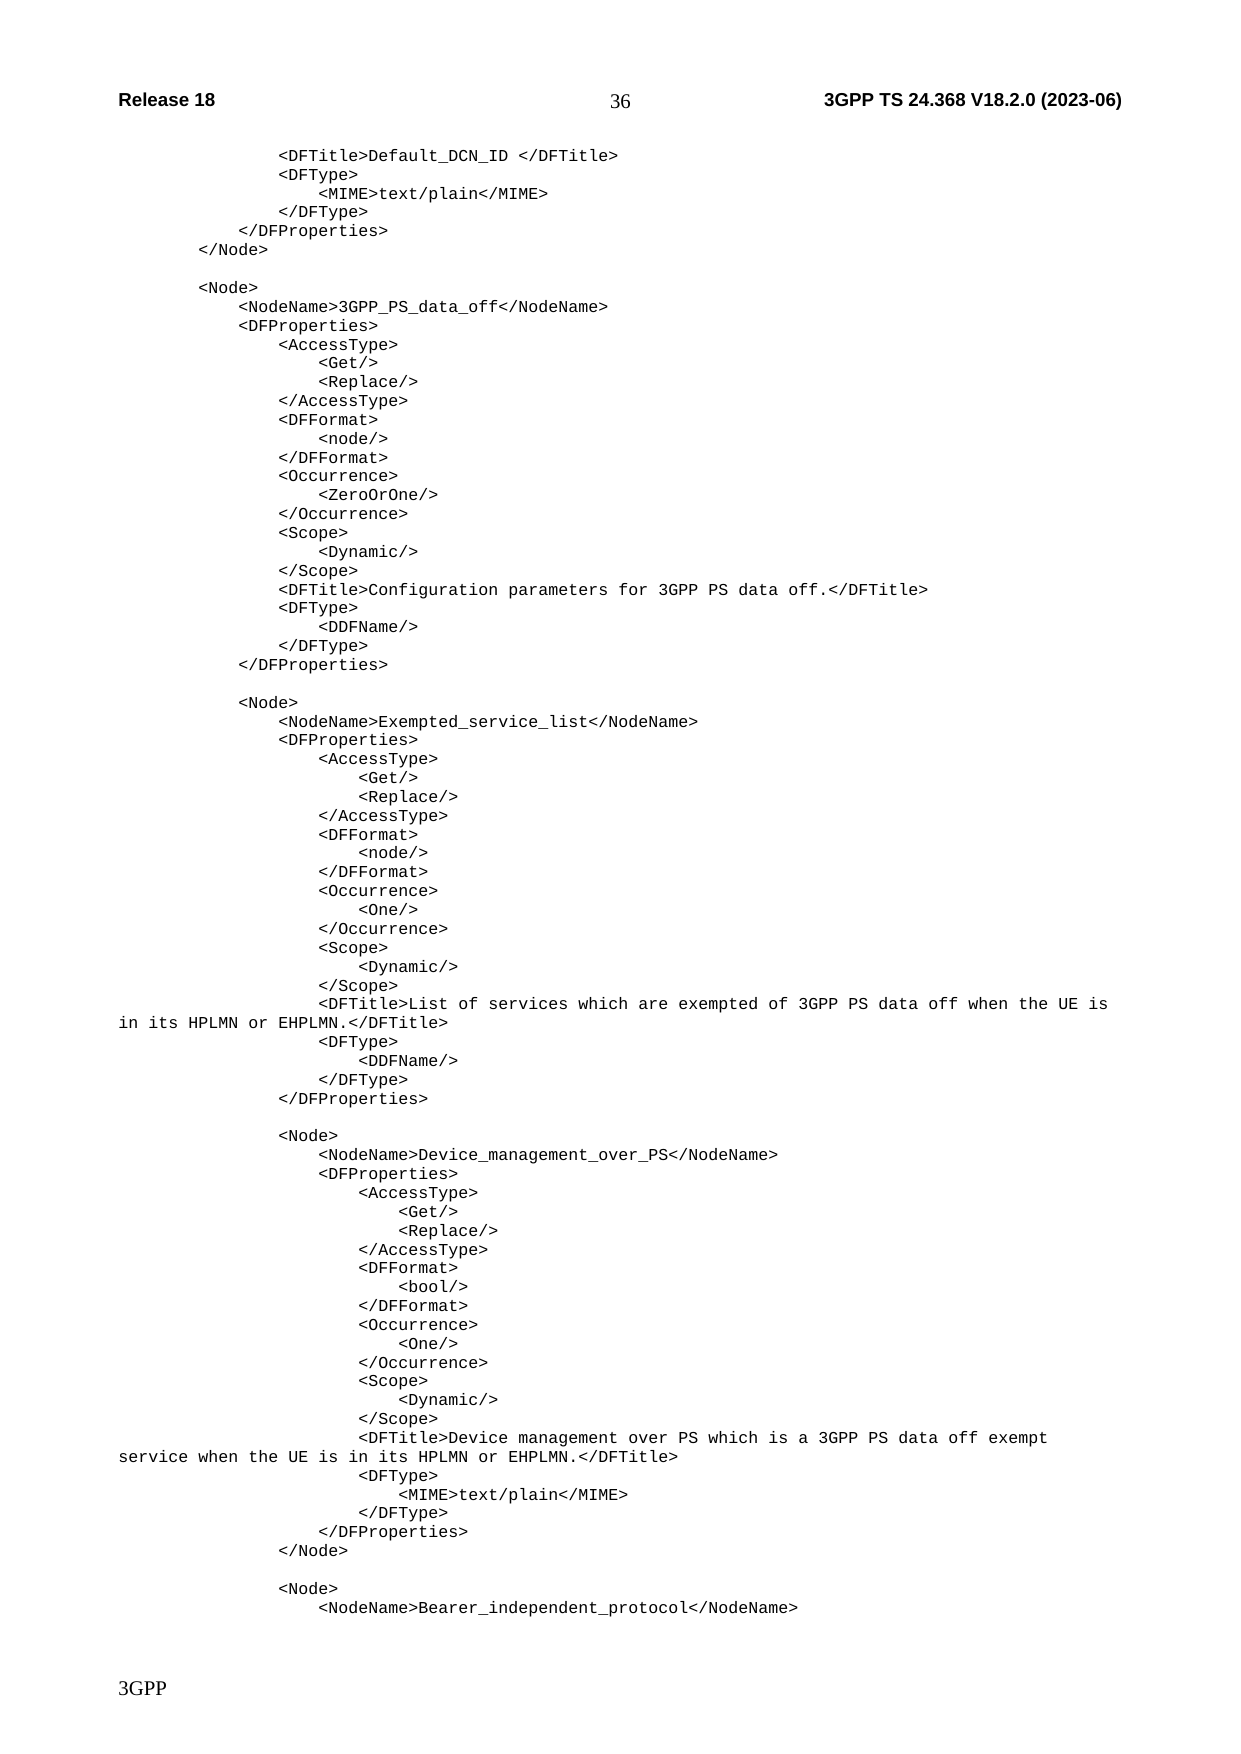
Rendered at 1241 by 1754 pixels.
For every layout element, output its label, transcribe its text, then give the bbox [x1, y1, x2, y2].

text <Dynamic/> [118, 1392, 1122, 1411]
text </Scope> [118, 1411, 1122, 1429]
text <MIME>text/plain</MIME> [118, 1486, 1122, 1505]
text <DFType> [118, 1034, 1122, 1052]
text <bool/> [118, 1279, 1122, 1298]
text <Scope> [118, 524, 1122, 543]
text <MIME>text/plain</MIME> [118, 185, 1122, 204]
text <Replace/> [118, 788, 1122, 807]
text <DFFormat> [118, 1260, 1122, 1279]
text </DFType> [118, 1505, 1122, 1524]
text </DFProperties> [118, 1090, 1122, 1109]
text <Get/> [118, 770, 1122, 788]
text <DFTitle>Device management over PS which is a 3GPP PS data off exempt service when the UE is in its HPLMN or EHPLMN.</DFTitle> [118, 1429, 1122, 1467]
text <Dynamic/> [118, 958, 1122, 977]
text <Dynamic/> [118, 543, 1122, 562]
text </DFProperties> [118, 657, 1122, 675]
text <One/> [118, 902, 1122, 921]
text </Occurrence> [118, 1354, 1122, 1373]
text <DFFormat> [118, 826, 1122, 845]
text </AccessType> [118, 807, 1122, 826]
text <Get/> [118, 355, 1122, 374]
text </Scope> [118, 977, 1122, 996]
text <NodeName>3GPP_PS_data_off</NodeName> [118, 298, 1122, 317]
text <DFTitle>Default_DCN_ID </DFTitle> [118, 147, 1122, 166]
text <Replace/> [118, 374, 1122, 393]
text </DFType> [118, 1071, 1122, 1090]
text <Node> [118, 279, 1122, 298]
text <DFProperties> [118, 317, 1122, 336]
text </DFFormat> [118, 864, 1122, 883]
text </DFType> [118, 638, 1122, 657]
text </DFFormat> [118, 449, 1122, 468]
text </AccessType> [118, 393, 1122, 411]
text <DFType> [118, 1467, 1122, 1486]
text </DFProperties> [118, 1524, 1122, 1543]
text <NodeName>Device_management_over_PS</NodeName> [118, 1147, 1122, 1166]
text <node/> [118, 845, 1122, 864]
text <DFTitle>Configuration parameters for 3GPP PS data off.</DFTitle> [118, 581, 1122, 600]
text <Occurrence> [118, 468, 1122, 487]
text <NodeName>Exempted_service_list</NodeName> [118, 713, 1122, 732]
text </Occurrence> [118, 921, 1122, 939]
text <AccessType> [118, 336, 1122, 355]
text <Replace/> [118, 1222, 1122, 1241]
text <Scope> [118, 1373, 1122, 1392]
text <Get/> [118, 1203, 1122, 1222]
text <AccessType> [118, 751, 1122, 770]
text <DFTitle>List of services which are exempted of 3GPP PS data off when the UE is in its HPLMN or EHPLMN.</DFTitle> [118, 996, 1122, 1034]
text <DFProperties> [118, 1166, 1122, 1184]
text </DFProperties> [118, 223, 1122, 242]
text <DDFName/> [118, 619, 1122, 638]
text <node/> [118, 430, 1122, 449]
text </Scope> [118, 562, 1122, 581]
text <ZeroOrOne/> [118, 487, 1122, 506]
text <AccessType> [118, 1184, 1122, 1203]
text </DFFormat> [118, 1298, 1122, 1316]
text <Node> [118, 694, 1122, 713]
text <One/> [118, 1335, 1122, 1354]
text <Scope> [118, 939, 1122, 958]
text <NodeName>Bearer_independent_protocol</NodeName> [118, 1599, 1122, 1618]
text <Occurrence> [118, 883, 1122, 902]
text <Node> [118, 1580, 1122, 1599]
text <DFFormat> [118, 411, 1122, 430]
text </DFType> [118, 204, 1122, 223]
text </Occurrence> [118, 506, 1122, 524]
text <Occurrence> [118, 1316, 1122, 1335]
text </AccessType> [118, 1241, 1122, 1260]
text <DFType> [118, 166, 1122, 185]
text <DDFName/> [118, 1052, 1122, 1071]
text <Node> [118, 1128, 1122, 1147]
text <DFProperties> [118, 732, 1122, 751]
text </Node> [118, 242, 1122, 261]
text <DFType> [118, 600, 1122, 619]
text </Node> [118, 1543, 1122, 1562]
